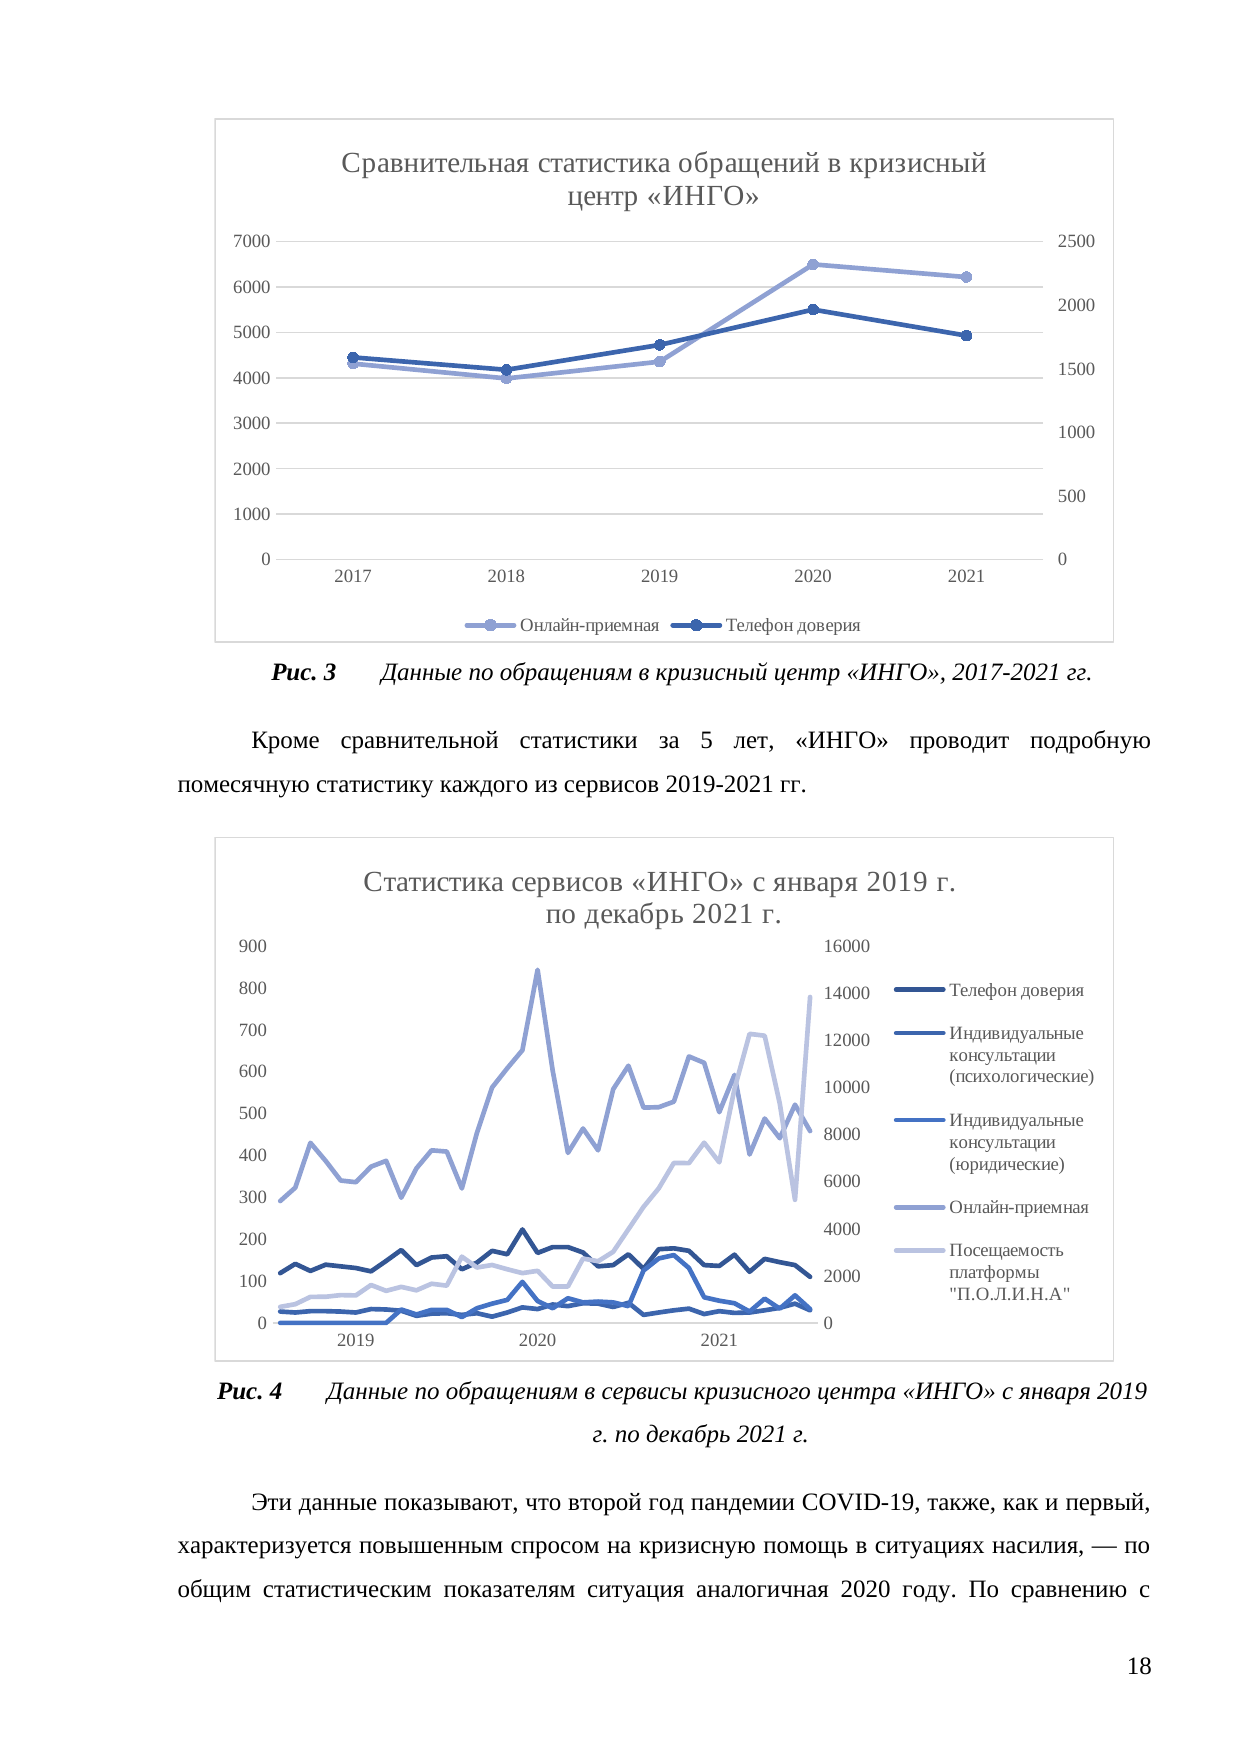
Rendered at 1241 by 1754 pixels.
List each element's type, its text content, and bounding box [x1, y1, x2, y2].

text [177, 1487, 1152, 1602]
text Кроме сравнительной статистики за 5 лет, «ИНГО» проводит подробную помесячную статистику каждого из сервисов 2019-2021 гг. [177, 726, 1152, 797]
text Данные по обращениям в кризисный центр «ИНГО», 2017-2021 гг. [215, 657, 1152, 686]
text Данные по обращениям в сервисы кризисного центра «ИНГО» с января 2019 г. по декабрь 2021 г. [215, 1376, 1152, 1448]
